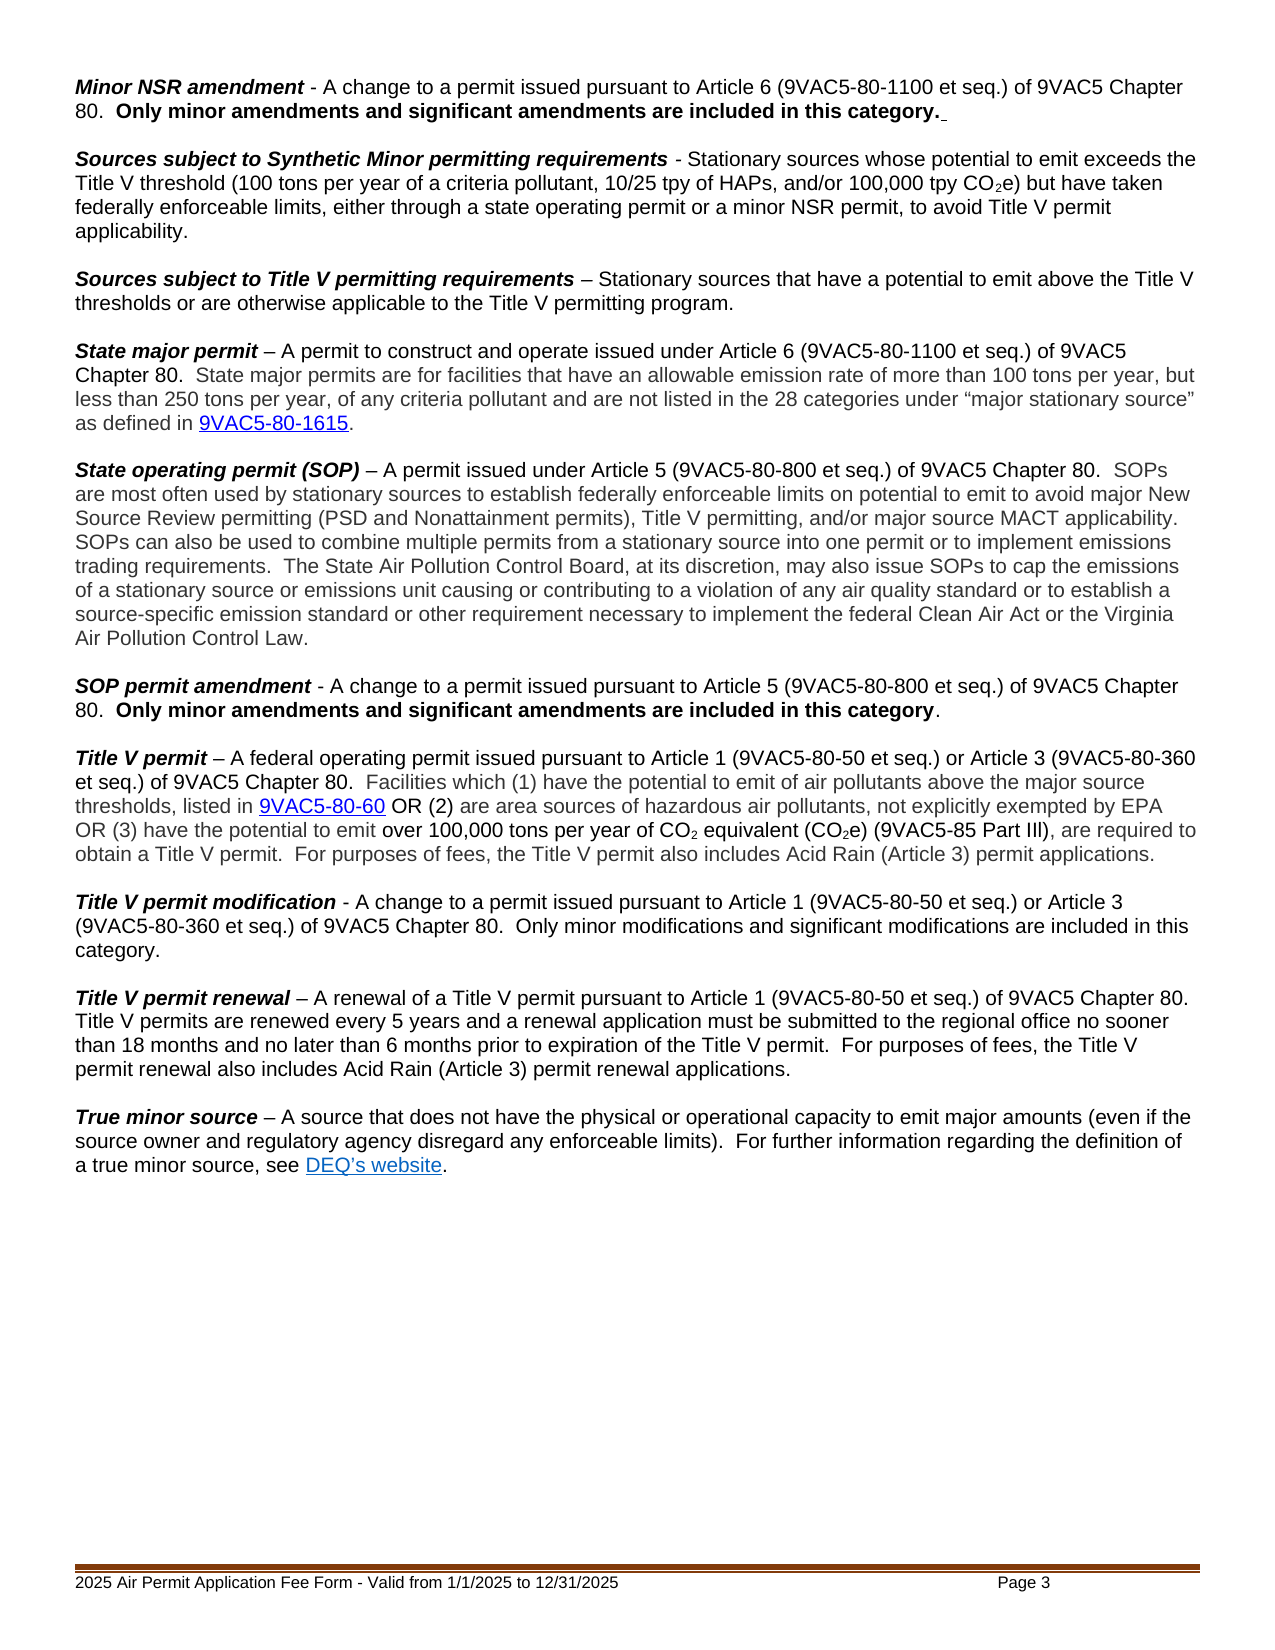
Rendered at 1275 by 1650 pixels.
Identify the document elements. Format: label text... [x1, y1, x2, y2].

text State operating permit (SOP) – A permit issued under Article 5 (9VAC5-80-800 et seq.) of 9VAC5 Chapter 80. SOPs are most often used by stationary sources to establish federally enforceable limits on potential to emit to avoid major New Source Review permitting (PSD and Nonattainment permits), Title V permitting, and/or major source MACT applicability. SOPs can also be used to combine multiple permits from a stationary source into one permit or to implement emissions trading requirements. The State Air Pollution Control Board, at its discretion, may also issue SOPs to cap the emissions of a stationary source or emissions unit causing or contributing to a violation of any air quality standard or to establish a source-specific emission standard or other requirement necessary to implement the federal Clean Air Act or the Virginia Air Pollution Control Law. [75, 458, 1200, 650]
text SOP permit amendment - A change to a permit issued pursuant to Article 5 (9VAC5-80-800 et seq.) of 9VAC5 Chapter 80. Only minor amendments and significant amendments are included in this category. [75, 674, 1200, 722]
text Minor NSR amendment - A change to a permit issued pursuant to Article 6 (9VAC5-80-1100 et seq.) of 9VAC5 Chapter 80. Only minor amendments and significant amendments are included in this category. [75, 75, 1200, 123]
text Title V permit – A federal operating permit issued pursuant to Article 1 (9VAC5-80-50 et seq.) or Article 3 (9VAC5-80-360 et seq.) of 9VAC5 Chapter 80. Facilities which (1) have the potential to emit of air pollutants above the major source thresholds, listed in 9VAC5-80-60 OR (2) are area sources of hazardous air pollutants, not explicitly exempted by EPA OR (3) have the potential to emit over 100,000 tons per year of CO2 equivalent (CO2e) (9VAC5-85 Part IIl), are required to obtain a Title V permit. For purposes of fees, the Title V permit also includes Acid Rain (Article 3) permit applications. [75, 746, 1200, 866]
text Sources subject to Title V permitting requirements – Stationary sources that have a potential to emit above the Title V thresholds or are otherwise applicable to the Title V permitting program. [75, 267, 1200, 314]
text State major permit – A permit to construct and operate issued under Article 6 (9VAC5-80-1100 et seq.) of 9VAC5 Chapter 80. State major permits are for facilities that have an allowable emission rate of more than 100 tons per year, but less than 250 tons per year, of any criteria pollutant and are not listed in the 28 categories under “major stationary source” as defined in 9VAC5-80-1615. [75, 338, 1200, 434]
text Title V permit modification - A change to a permit issued pursuant to Article 1 (9VAC5-80-50 et seq.) or Article 3 (9VAC5-80-360 et seq.) of 9VAC5 Chapter 80. Only minor modifications and significant modifications are included in this category. [75, 889, 1200, 961]
text Sources subject to Synthetic Minor permitting requirements - Stationary sources whose potential to emit exceeds the Title V threshold (100 tons per year of a criteria pollutant, 10/25 tpy of HAPs, and/or 100,000 tpy CO2e) but have taken federally enforceable limits, either through a state operating permit or a minor NSR permit, to avoid Title V permit applicability. [75, 147, 1200, 243]
text True minor source – A source that does not have the physical or operational capacity to emit major amounts (even if the source owner and regulatory agency disregard any enforceable limits). For further information regarding the definition of a true minor source, see DEQ’s website. [75, 1105, 1200, 1177]
text Title V permit renewal – A renewal of a Title V permit pursuant to Article 1 (9VAC5-80-50 et seq.) of 9VAC5 Chapter 80. Title V permits are renewed every 5 years and a renewal application must be submitted to the regional office no sooner than 18 months and no later than 6 months prior to expiration of the Title V permit. For purposes of fees, the Title V permit renewal also includes Acid Rain (Article 3) permit renewal applications. [75, 985, 1200, 1081]
